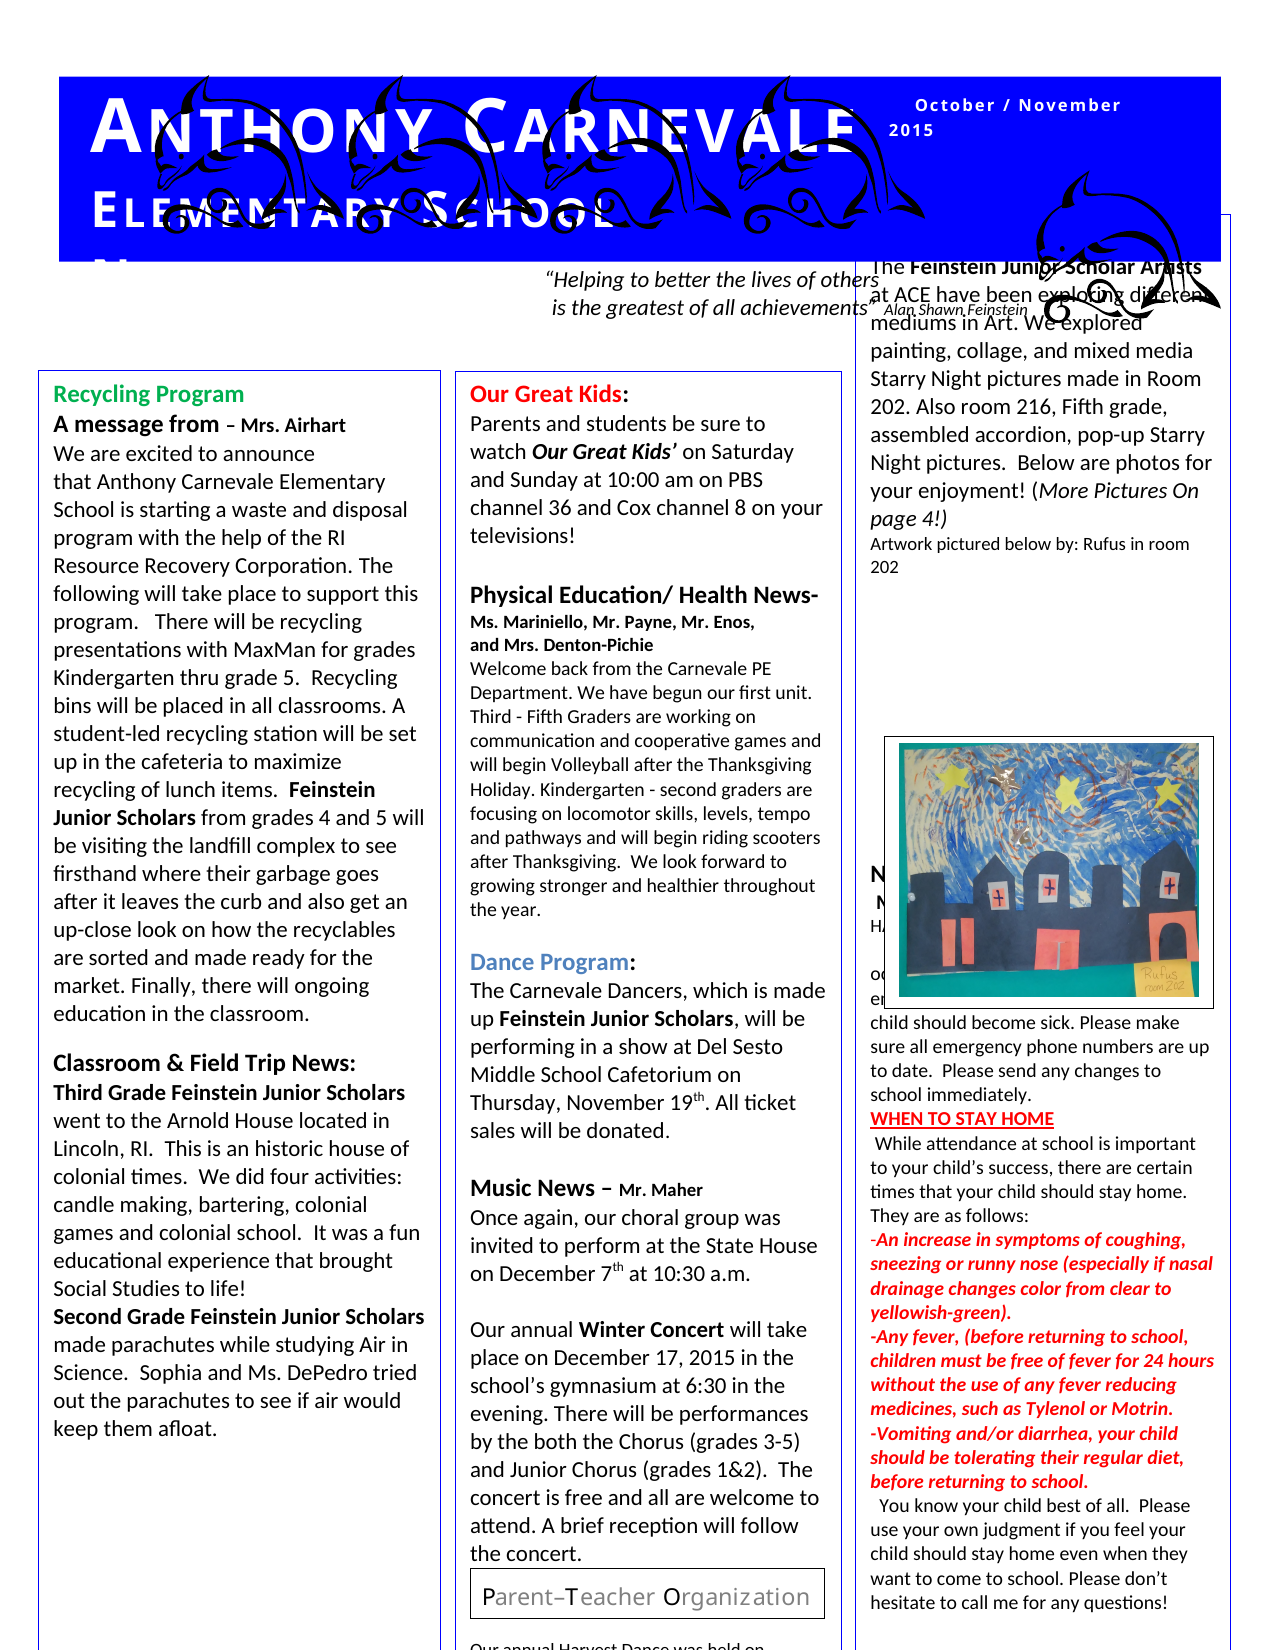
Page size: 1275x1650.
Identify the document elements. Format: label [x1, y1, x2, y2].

picture [899, 743, 1199, 997]
